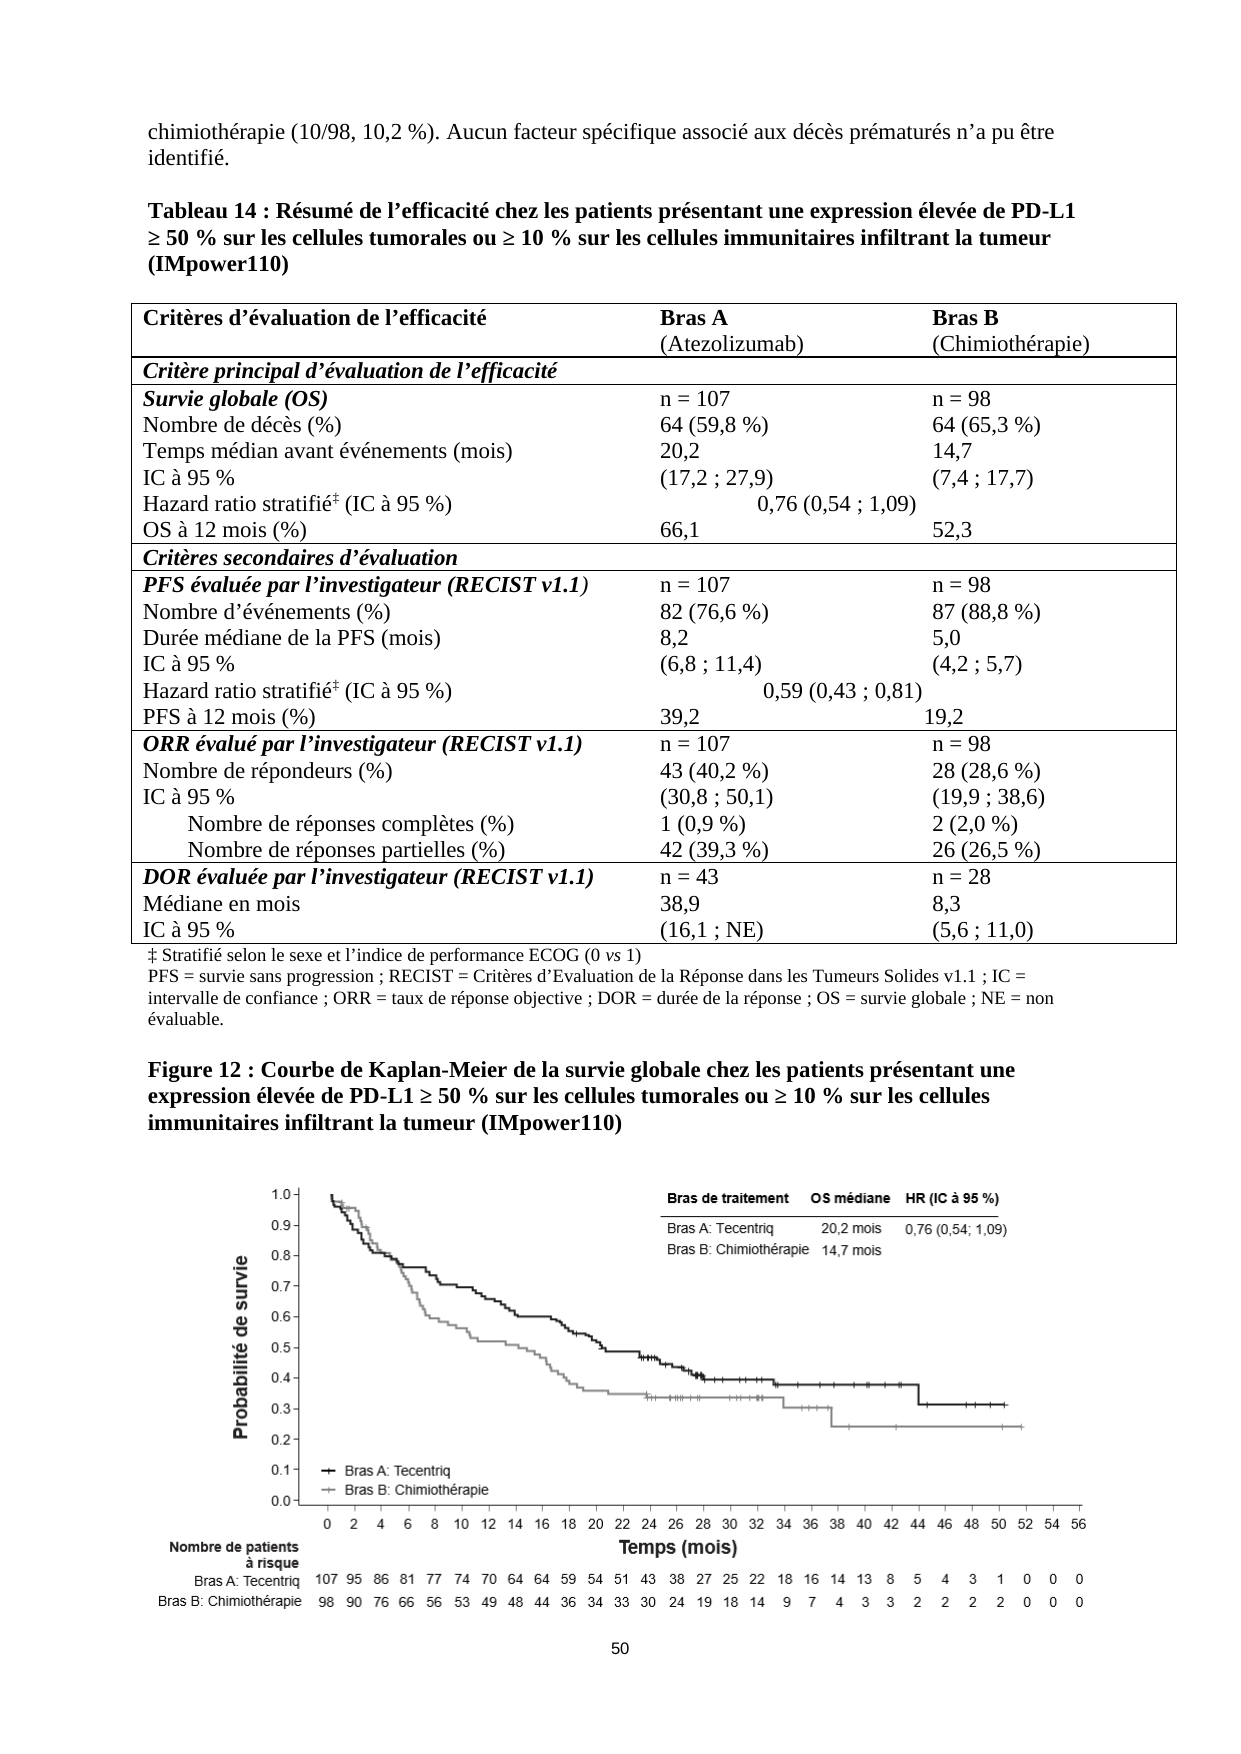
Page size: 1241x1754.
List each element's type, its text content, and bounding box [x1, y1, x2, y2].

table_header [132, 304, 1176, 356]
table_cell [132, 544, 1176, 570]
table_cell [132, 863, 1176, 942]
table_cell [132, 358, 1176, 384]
text Tableau 14 : Résumé de l’efficacité chez les patients présentant une expression élevée de PD-L1 ≥ 50 % sur les cellules tumorales ou ≥ 10 % sur les cellules immunitaires infiltrant la tumeur (IMpower110) [148, 197, 1092, 276]
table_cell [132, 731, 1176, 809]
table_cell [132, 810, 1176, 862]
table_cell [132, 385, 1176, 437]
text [148, 118, 1092, 171]
text PFS = survie sans progression ; RECIST = Critères d’Evaluation de la Réponse dans les Tumeurs Solides v1.1 ; IC = intervalle de confiance ; ORR = taux de réponse objective ; DOR = durée de la réponse ; OS = survie globale ; NE = non évaluable. [148, 965, 1092, 1030]
picture [147, 1161, 1093, 1634]
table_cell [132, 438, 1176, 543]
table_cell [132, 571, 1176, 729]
text ‡ Stratifié selon le sexe et l’indice de performance ECOG (0 vs 1) [148, 944, 1092, 965]
text Figure 12 : Courbe de Kaplan-Meier de la survie globale chez les patients présentant une expression élevée de PD-L1 ≥ 50 % sur les cellules tumorales ou ≥ 10 % sur les cellules immunitaires infiltrant la tumeur (IMpower110) [148, 1056, 1092, 1135]
